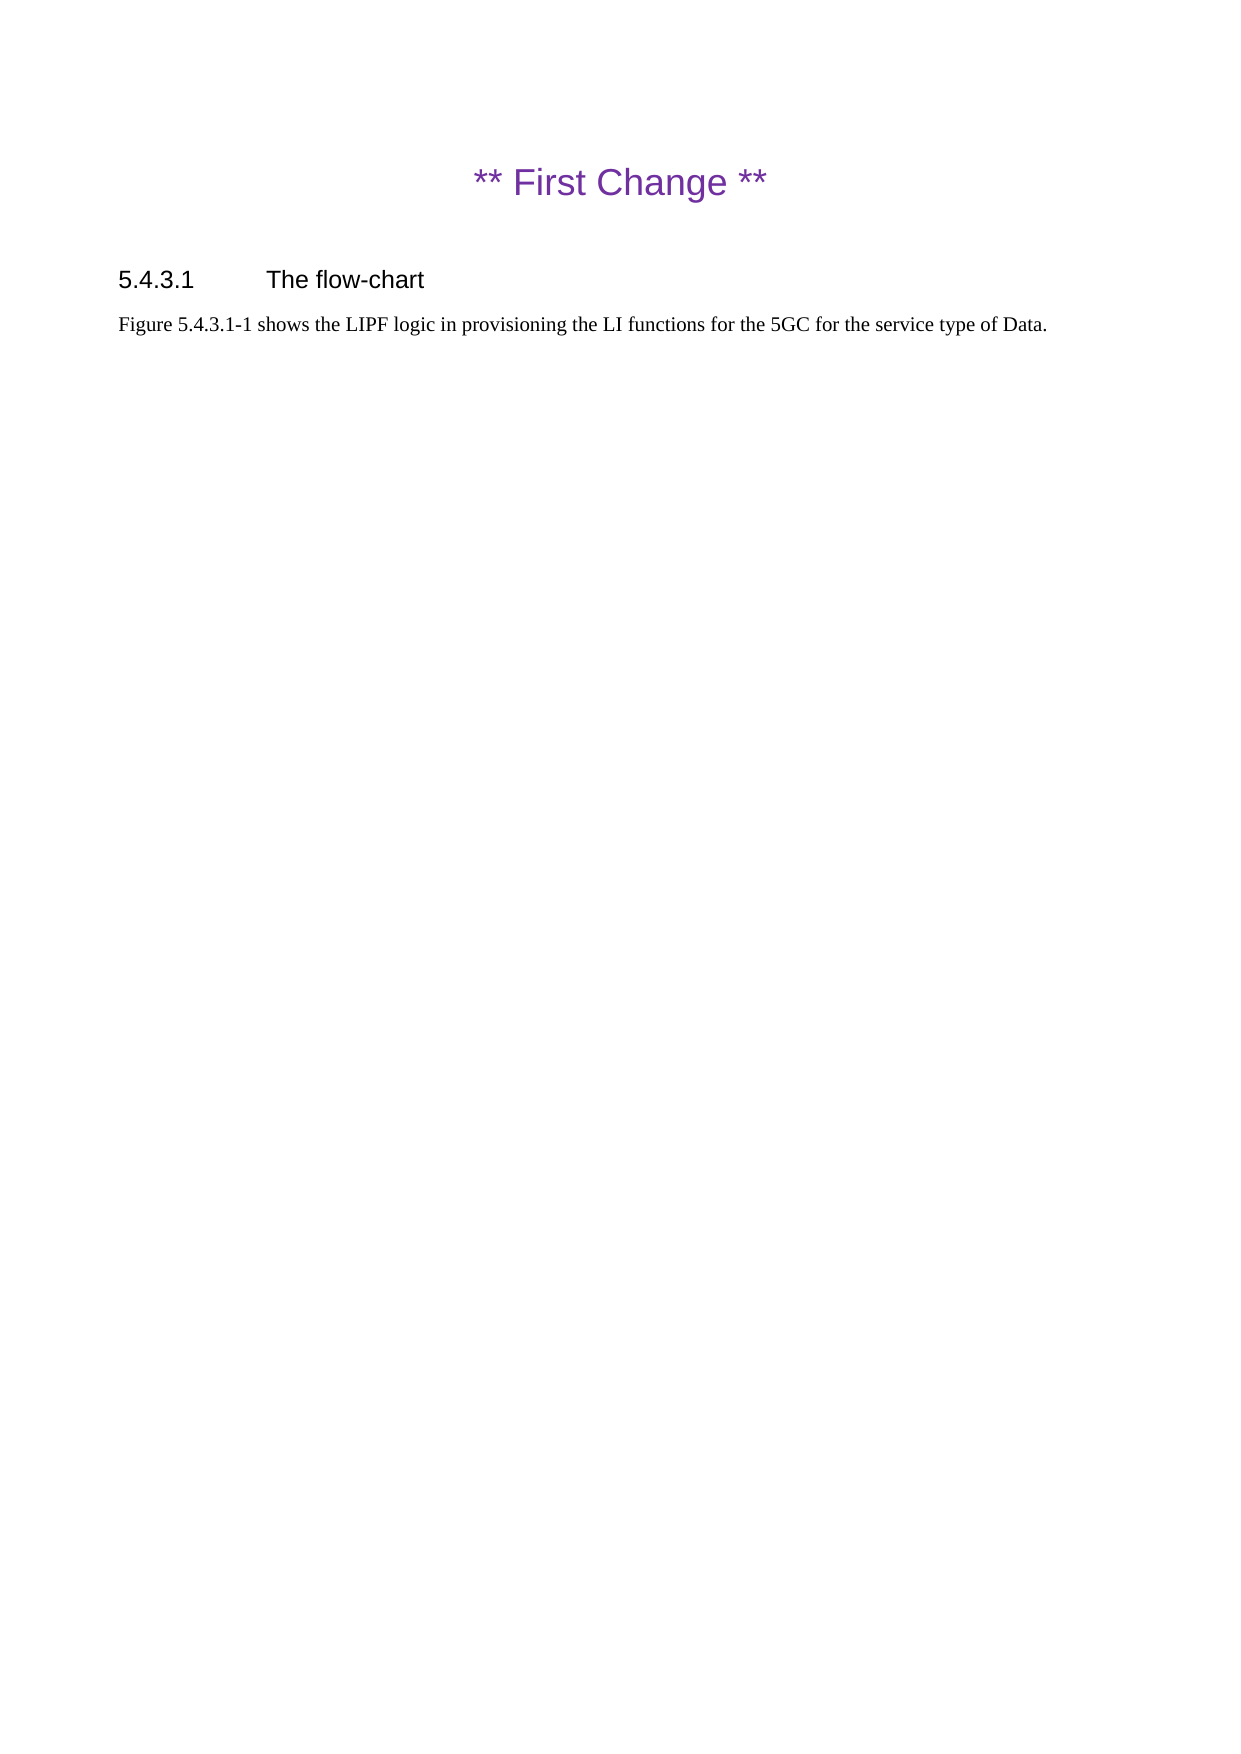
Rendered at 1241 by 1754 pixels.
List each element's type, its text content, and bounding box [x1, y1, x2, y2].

subtitle ** First Change ** [118, 160, 1122, 203]
text Figure 5.4.3.1-1 shows the LIPF logic in provisioning the LI functions for the 5GC for the service type of Data. [118, 312, 1122, 336]
subtitle 5.4.3.1 The flow-chart [118, 265, 1122, 294]
